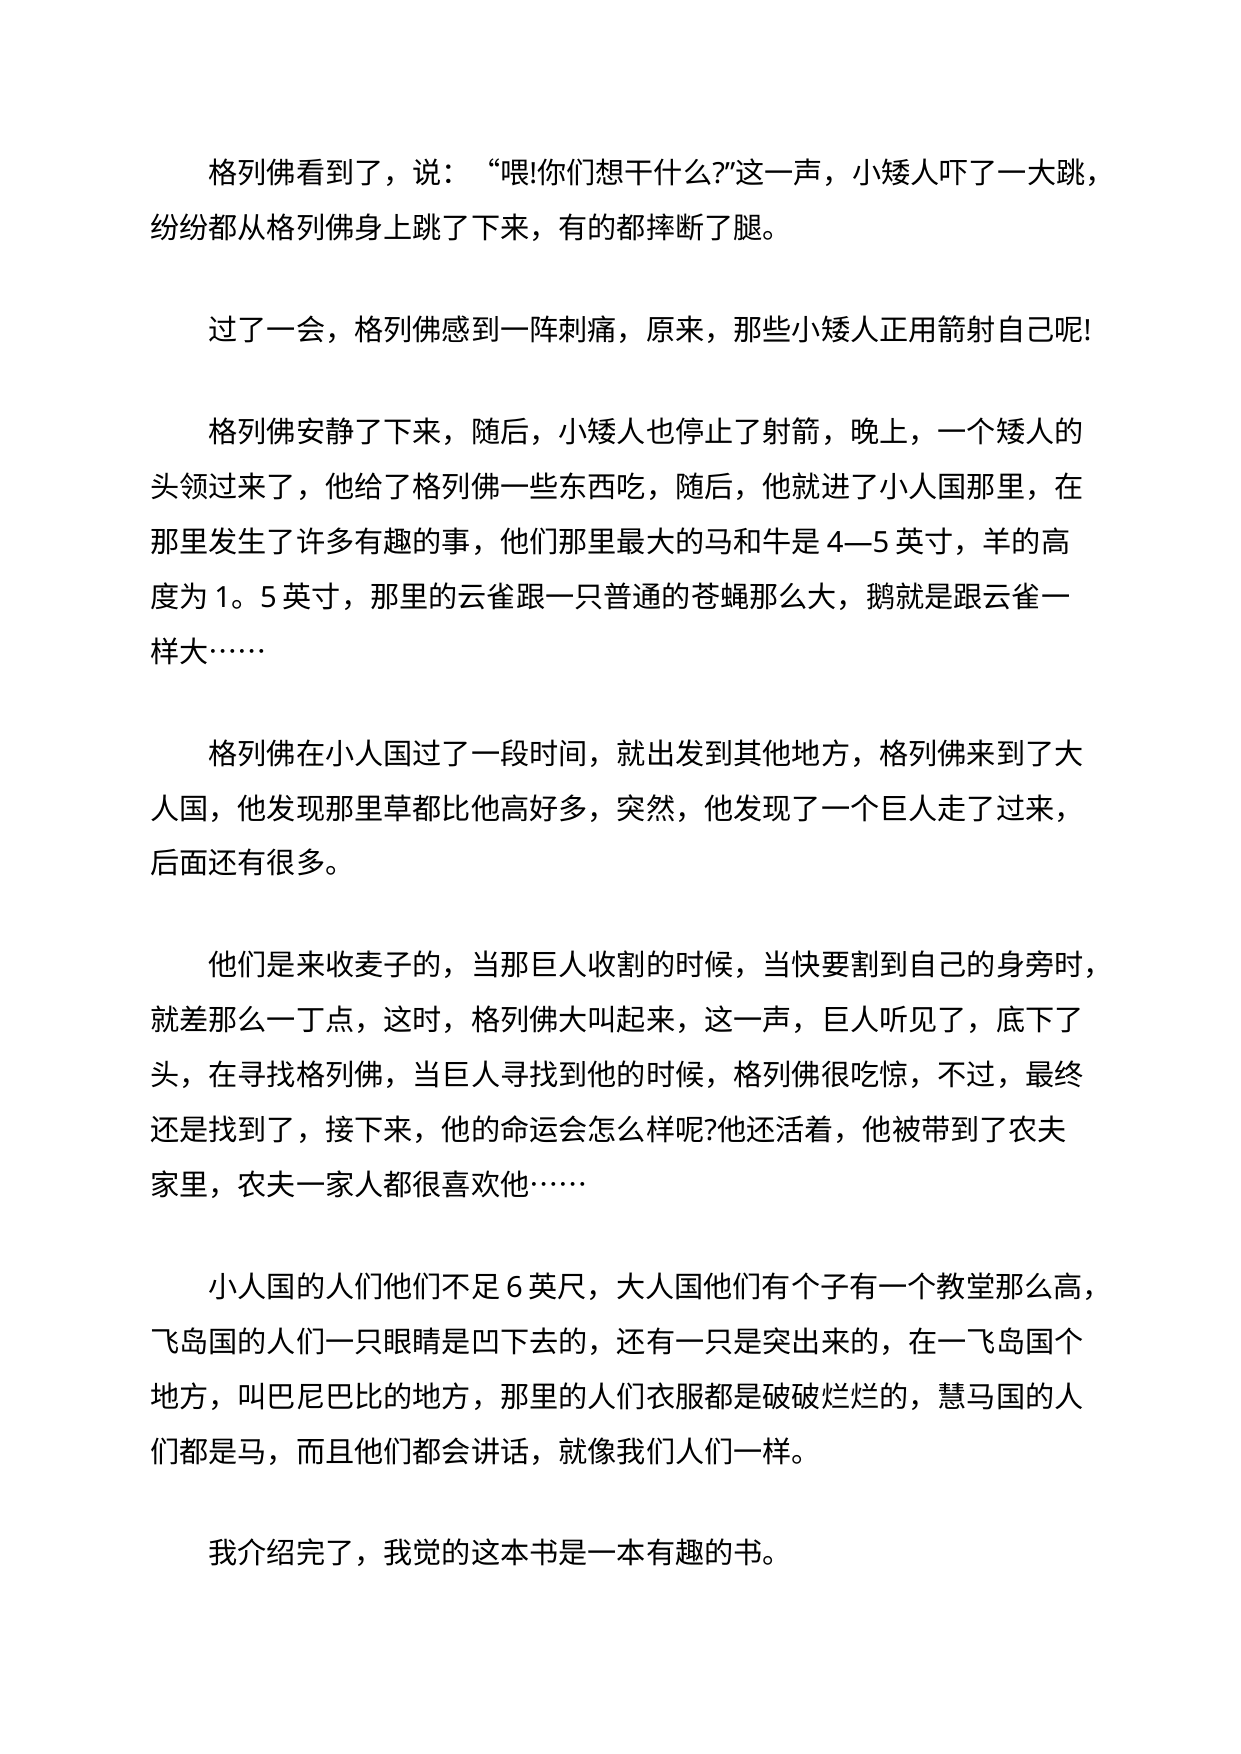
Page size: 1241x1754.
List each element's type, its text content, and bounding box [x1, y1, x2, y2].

text 小人国的人们他们不足6英尺，大人国他们有个子有一个教堂那么高，飞岛国的人们一只眼睛是凹下去的，还有一只是突出来的，在一飞岛国个地方，叫巴尼巴比的地方，那里的人们衣服都是破破烂烂的，慧马国的人们都是马，而且他们都会讲话，就像我们人们一样。 [150, 1263, 1090, 1470]
text 格列佛看到了，说：“喂!你们想干什么?”这一声，小矮人吓了一大跳，纷纷都从格列佛身上跳了下来，有的都摔断了腿。 [150, 150, 1090, 247]
text 格列佛安静了下来，随后，小矮人也停止了射箭，晚上，一个矮人的头领过来了，他给了格列佛一些东西吃，随后，他就进了小人国那里，在那里发生了许多有趣的事，他们那里最大的马和牛是4—5英寸，羊的高度为1。5英寸，那里的云雀跟一只普通的苍蝇那么大，鹅就是跟云雀一样大…… [150, 409, 1090, 671]
text 我介绍完了，我觉的这本书是一本有趣的书。 [150, 1530, 1090, 1572]
text 过了一会，格列佛感到一阵刺痛，原来，那些小矮人正用箭射自己呢! [150, 307, 1090, 349]
text 格列佛在小人国过了一段时间，就出发到其他地方，格列佛来到了大人国，他发现那里草都比他高好多，突然，他发现了一个巨人走了过来，后面还有很多。 [150, 730, 1090, 882]
text 他们是来收麦子的，当那巨人收割的时候，当快要割到自己的身旁时，就差那么一丁点，这时，格列佛大叫起来，这一声，巨人听见了，底下了头，在寻找格列佛，当巨人寻找到他的时候，格列佛很吃惊，不过，最终还是找到了，接下来，他的命运会怎么样呢?他还活着，他被带到了农夫家里，农夫一家人都很喜欢他…… [150, 942, 1090, 1204]
